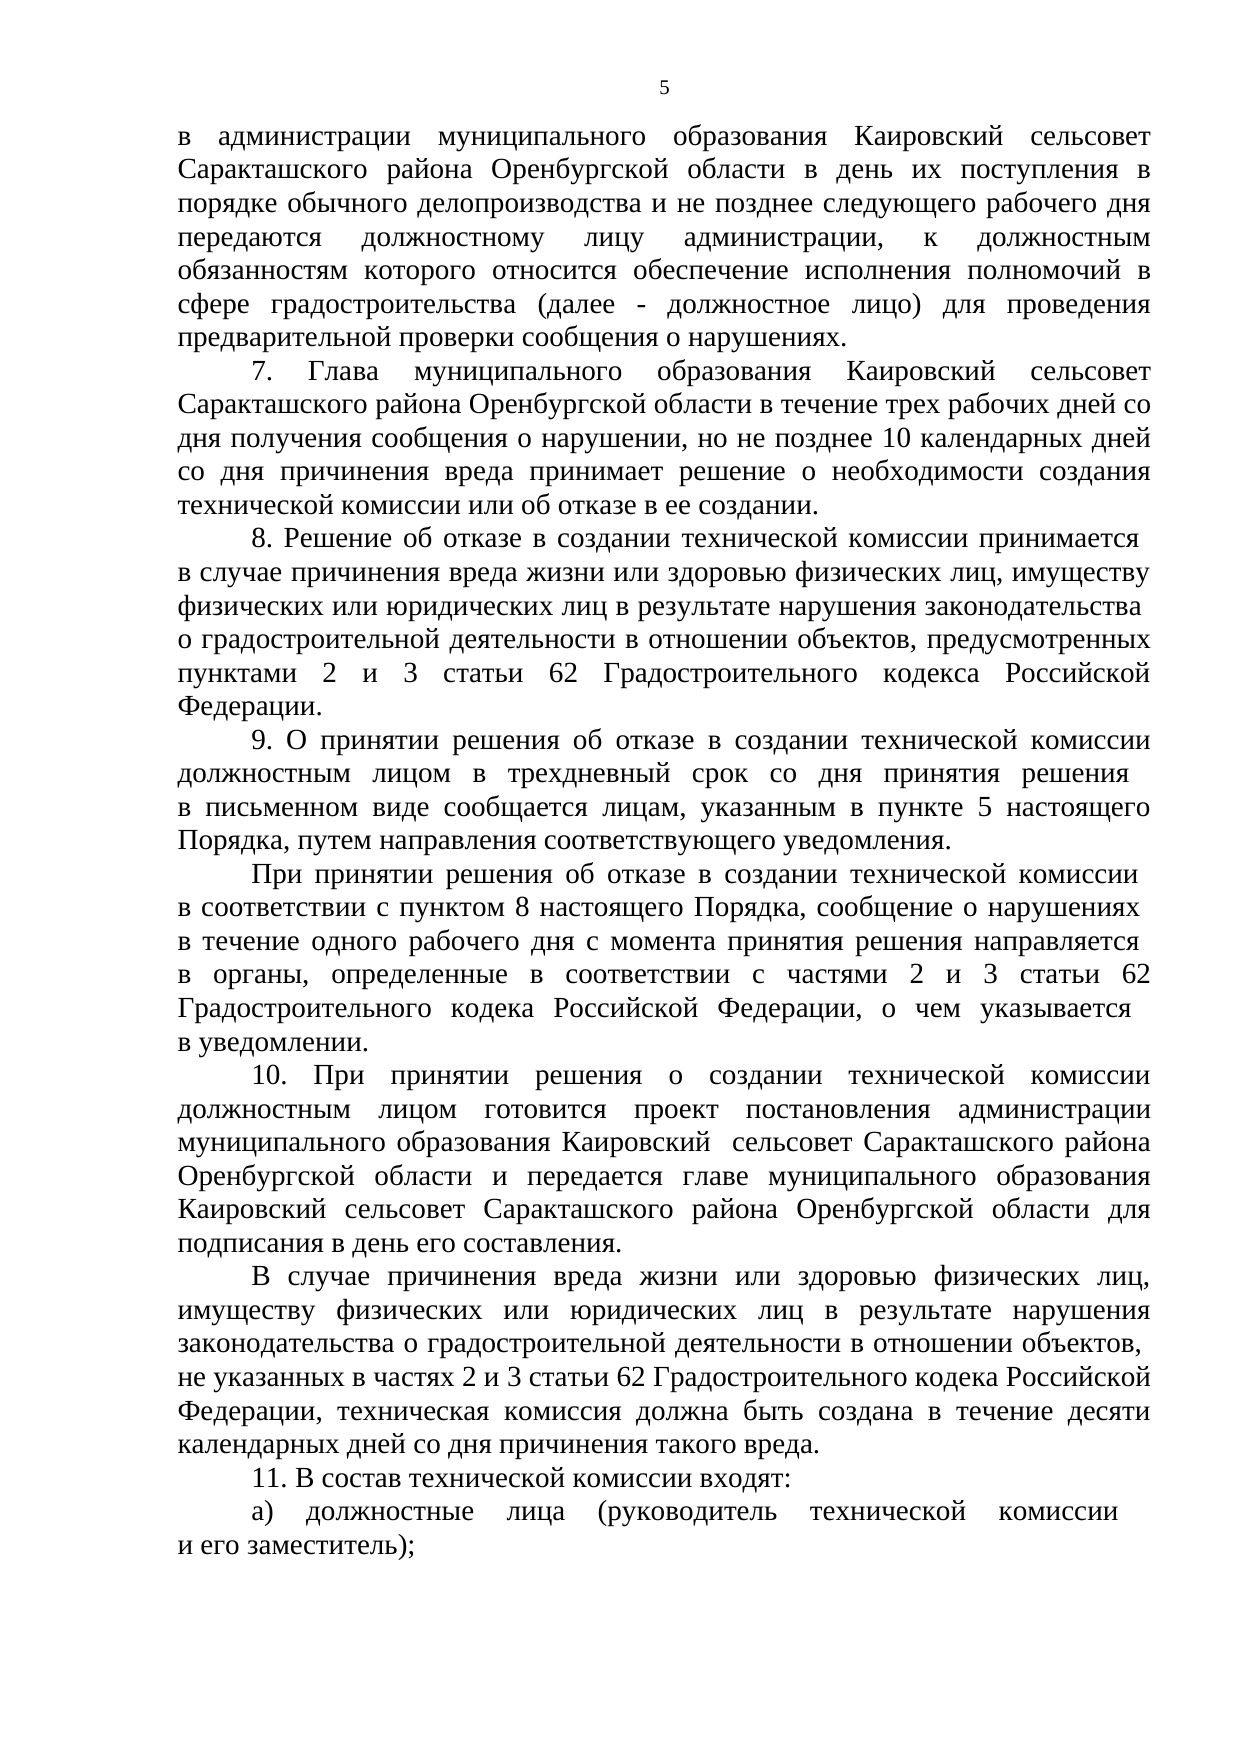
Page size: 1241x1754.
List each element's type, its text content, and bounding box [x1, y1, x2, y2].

text В случае причинения вреда жизни или здоровью физических лиц, имуществу физических или юридических лиц в результате нарушения законодательства о градостроительной деятельности в отношении объектов, не указанных в частях 2 и 3 статьи 62 Градостроительного кодека Российской Федерации, техническая комиссия должна быть создана в течение десяти календарных дней со дня причинения такого вреда. [177, 1258, 1152, 1460]
text 11. В состав технической комиссии входят: [177, 1460, 1152, 1493]
text 8. Решение об отказе в создании технической комиссии принимается в случае причинения вреда жизни или здоровью физических лиц, имуществу физических или юридических лиц в результате нарушения законодательства о градостроительной деятельности в отношении объектов, предусмотренных пунктами 2 и 3 статьи 62 Градостроительного кодекса Российской Федерации. [177, 521, 1152, 722]
text а) должностные лица (руководитель технической комиссии и его заместитель); [177, 1493, 1152, 1560]
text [177, 118, 1152, 353]
text При принятии решения об отказе в создании технической комиссии в соответствии с пунктом 8 настоящего Порядка, сообщение о нарушениях в течение одного рабочего дня с момента принятия решения направляется в органы, определенные в соответствии с частями 2 и 3 статьи 62 Градостроительного кодека Российской Федерации, о чем указывается в уведомлении. [177, 856, 1152, 1057]
text 9. О принятии решения об отказе в создании технической комиссии должностным лицом в трехдневный срок со дня принятия решения в письменном виде сообщается лицам, указанным в пункте 5 настоящего Порядка, путем направления соответствующего уведомления. [177, 722, 1152, 856]
text 10. При принятии решения о создании технической комиссии должностным лицом готовится проект постановления администрации муниципального образования Каировский сельсовет Саракташского района Оренбургской области и передается главе муниципального образования Каировский сельсовет Саракташского района Оренбургской области для подписания в день его составления. [177, 1057, 1152, 1258]
text 7. Глава муниципального образования Каировский сельсовет Саракташского района Оренбургской области в течение трех рабочих дней со дня получения сообщения о нарушении, но не позднее 10 календарных дней со дня причинения вреда принимает решение о необходимости создания технической комиссии или об отказе в ее создании. [177, 353, 1152, 521]
